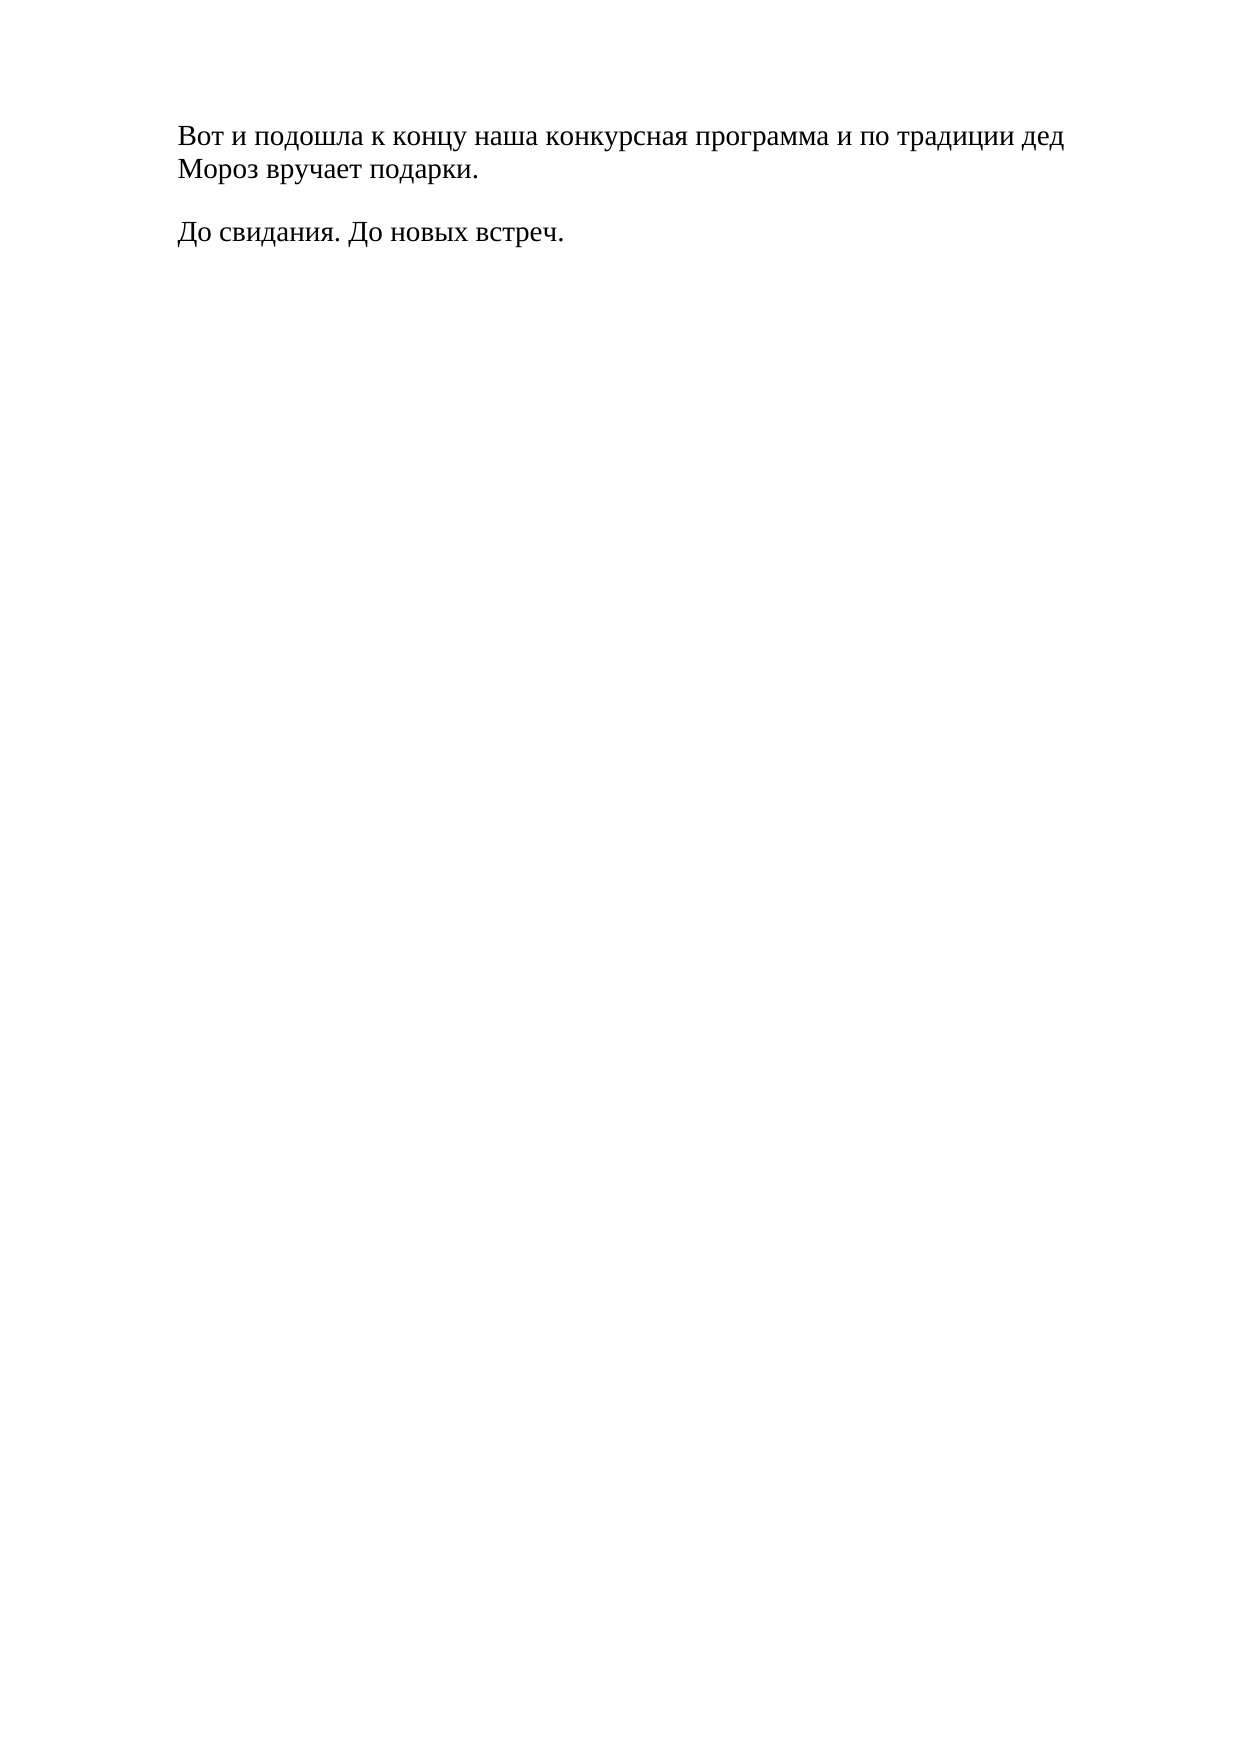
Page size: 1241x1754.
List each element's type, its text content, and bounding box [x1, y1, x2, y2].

text Вот и подошла к концу наша конкурсная программа и по традиции дед Мороз вручает подарки. [177, 118, 1152, 185]
text До свидания. До новых встреч. [177, 214, 1152, 248]
